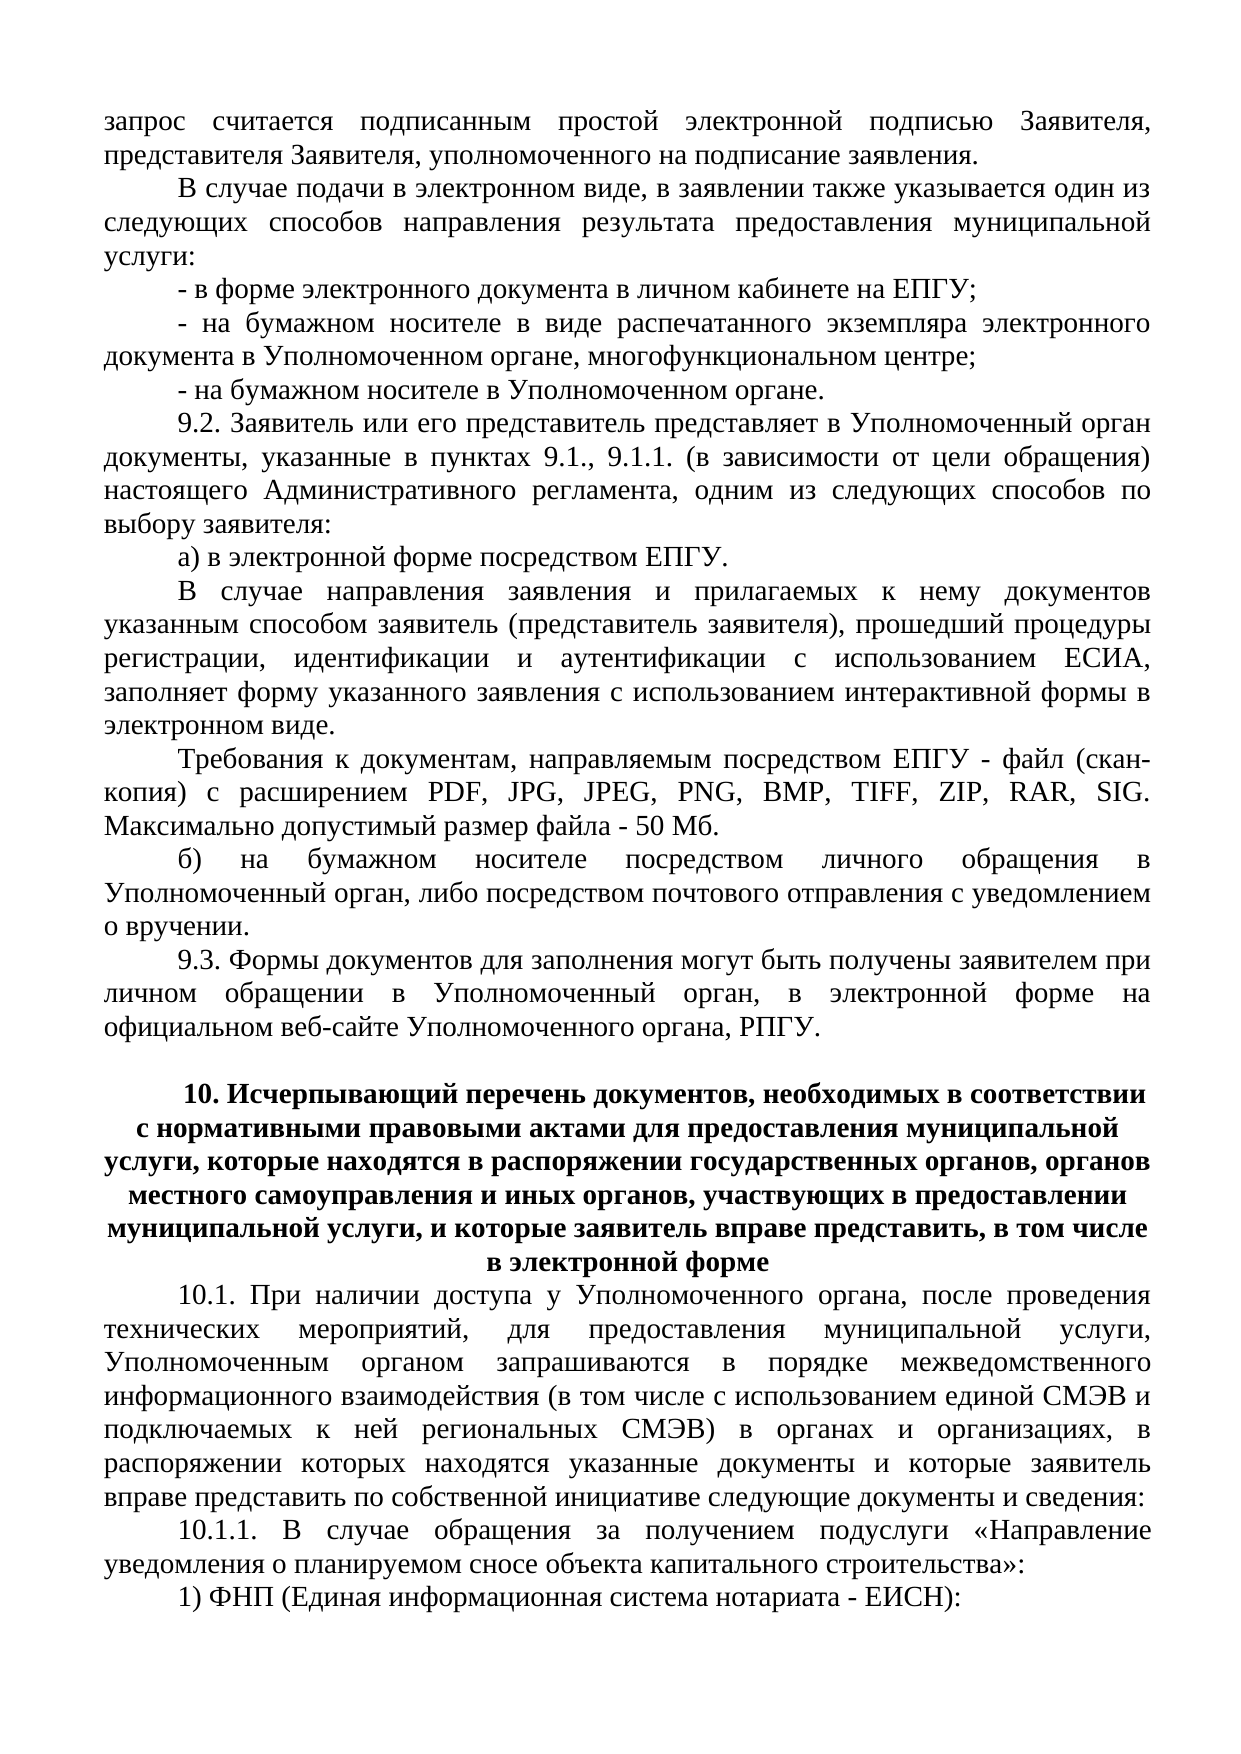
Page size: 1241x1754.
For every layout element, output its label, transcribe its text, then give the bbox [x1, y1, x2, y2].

text б) на бумажном носителе посредством личного обращения в Уполномоченный орган, либо посредством почтового отправления с уведомлением о вручении. [103, 841, 1152, 942]
text 1) ФНП (Единая информационная система нотариата - ЕИСН): [103, 1579, 1152, 1613]
text - в форме электронного документа в личном кабинете на ЕПГУ; [103, 271, 1152, 305]
text а) в электронной форме посредством ЕПГУ. [103, 539, 1152, 573]
text 9.3. Формы документов для заполнения могут быть получены заявителем при личном обращении в Уполномоченный орган, в электронной форме на официальном веб-сайте Уполномоченного органа, РПГУ. [103, 942, 1152, 1043]
text 10.1. При наличии доступа у Уполномоченного органа, после проведения технических мероприятий, для предоставления муниципальной услуги, Уполномоченным органом запрашиваются в порядке межведомственного информационного взаимодействия (в том числе с использованием единой СМЭВ и подключаемых к ней региональных СМЭВ) в органах и организациях, в распоряжении которых находятся указанные документы и которые заявитель вправе представить по собственной инициативе следующие документы и сведения: [103, 1277, 1152, 1512]
text В случае подачи в электронном виде, в заявлении также указывается один из следующих способов направления результата предоставления муниципальной услуги: [103, 171, 1152, 271]
text Требования к документам, направляемым посредством ЕПГУ - файл (скан-копия) с расширением PDF, JPG, JPEG, PNG, BMP, TIFF, ZIP, RAR, SIG. Максимально допустимый размер файла - 50 Мб. [103, 741, 1152, 841]
text - на бумажном носителе в виде распечатанного экземпляра электронного документа в Уполномоченном органе, многофункциональном центре; [103, 305, 1152, 372]
text 10.1.1. В случае обращения за получением подуслуги «Направление уведомления о планируемом сносе объекта капитального строительства»: [103, 1512, 1152, 1579]
text В случае направления заявления и прилагаемых к нему документов указанным способом заявитель (представитель заявителя), прошедший процедуры регистрации, идентификации и аутентификации с использованием ЕСИА, заполняет форму указанного заявления с использованием интерактивной формы в электронном виде. [103, 573, 1152, 741]
text - на бумажном носителе в Уполномоченном органе. [103, 372, 1152, 405]
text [103, 103, 1152, 171]
text 10. Исчерпывающий перечень документов, необходимых в соответствии с нормативными правовыми актами для предоставления муниципальной услуги, которые находятся в распоряжении государственных органов, органов местного самоуправления и иных органов, участвующих в предоставлении муниципальной услуги, и которые заявитель вправе представить, в том числе в электронной форме [103, 1076, 1152, 1277]
text 9.2. Заявитель или его представитель представляет в Уполномоченный орган документы, указанные в пунктах 9.1., 9.1.1. (в зависимости от цели обращения) настоящего Административного регламента, одним из следующих способов по выбору заявителя: [103, 405, 1152, 539]
